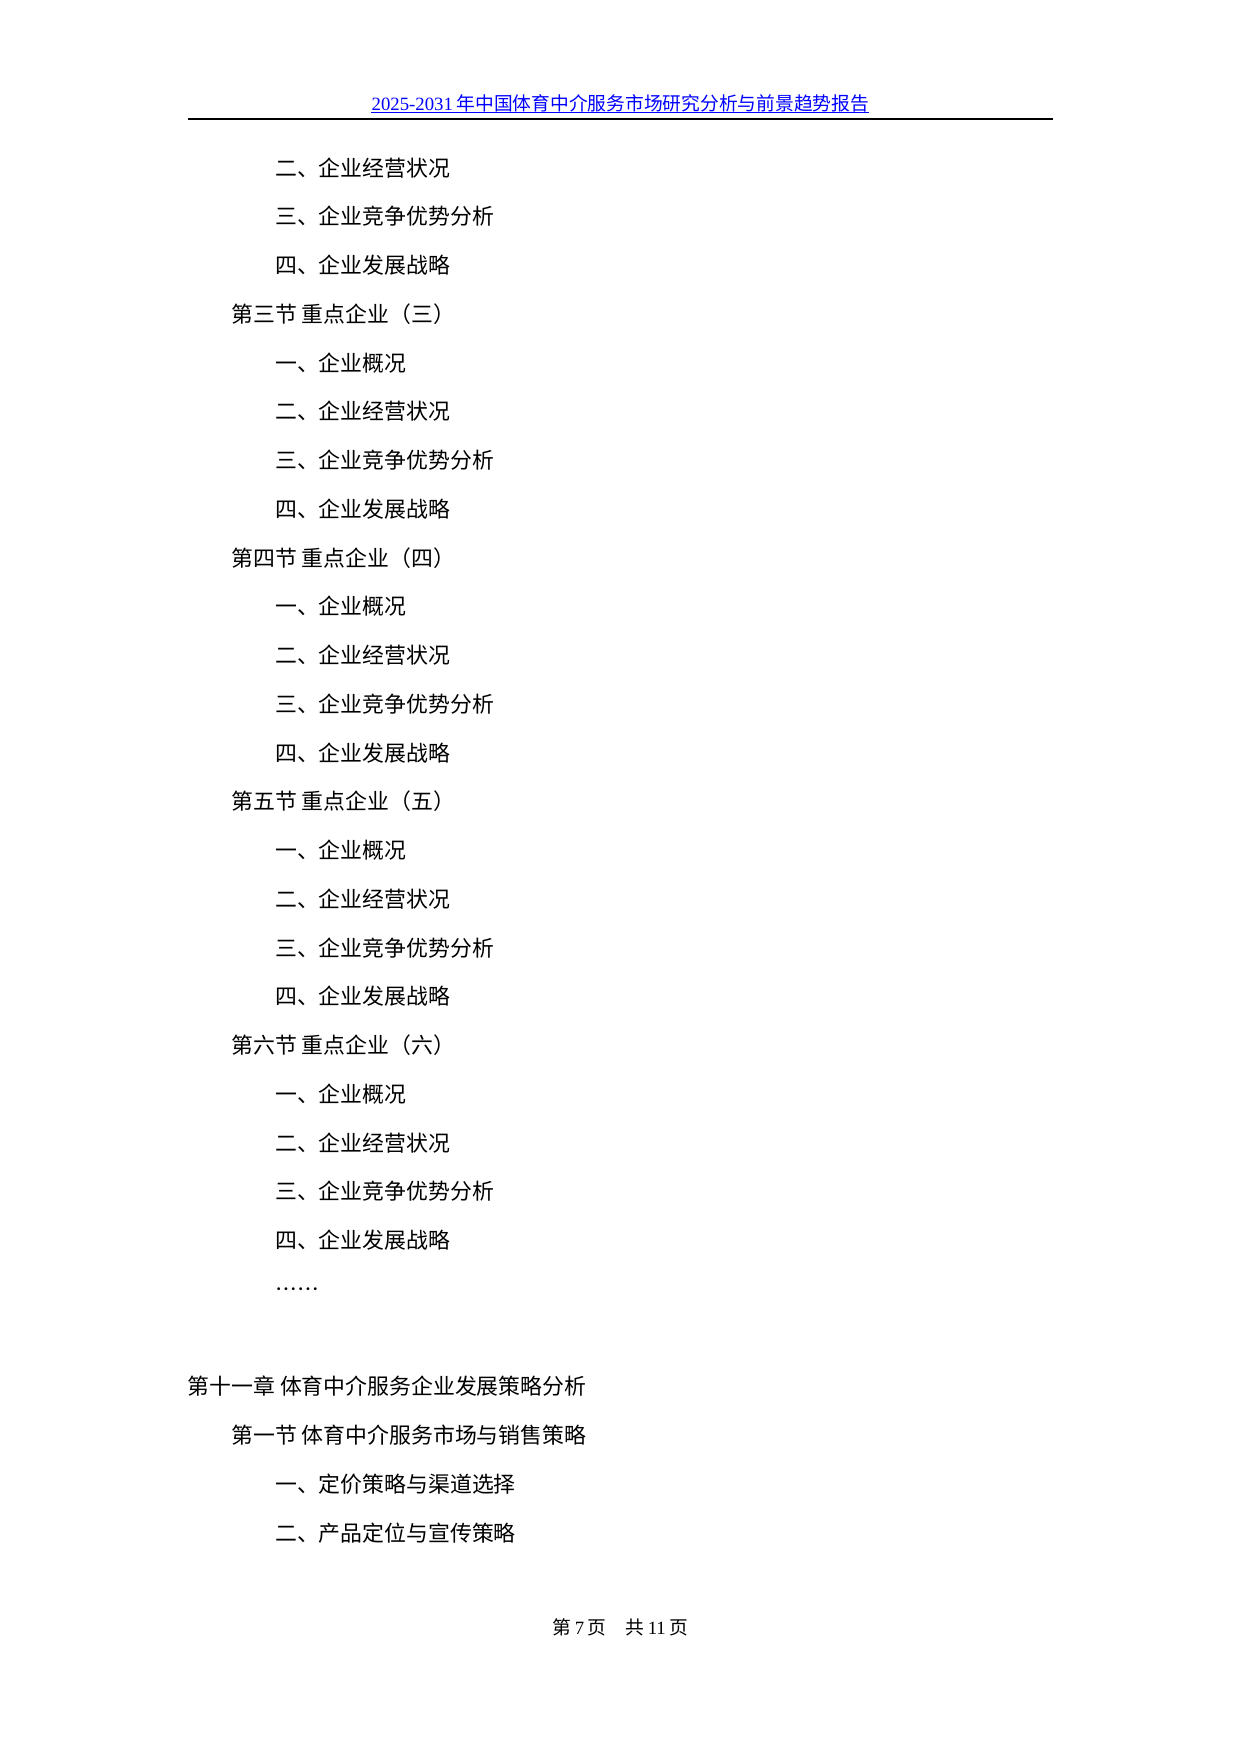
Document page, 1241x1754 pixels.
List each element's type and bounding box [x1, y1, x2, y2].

text [187, 150, 1053, 1548]
